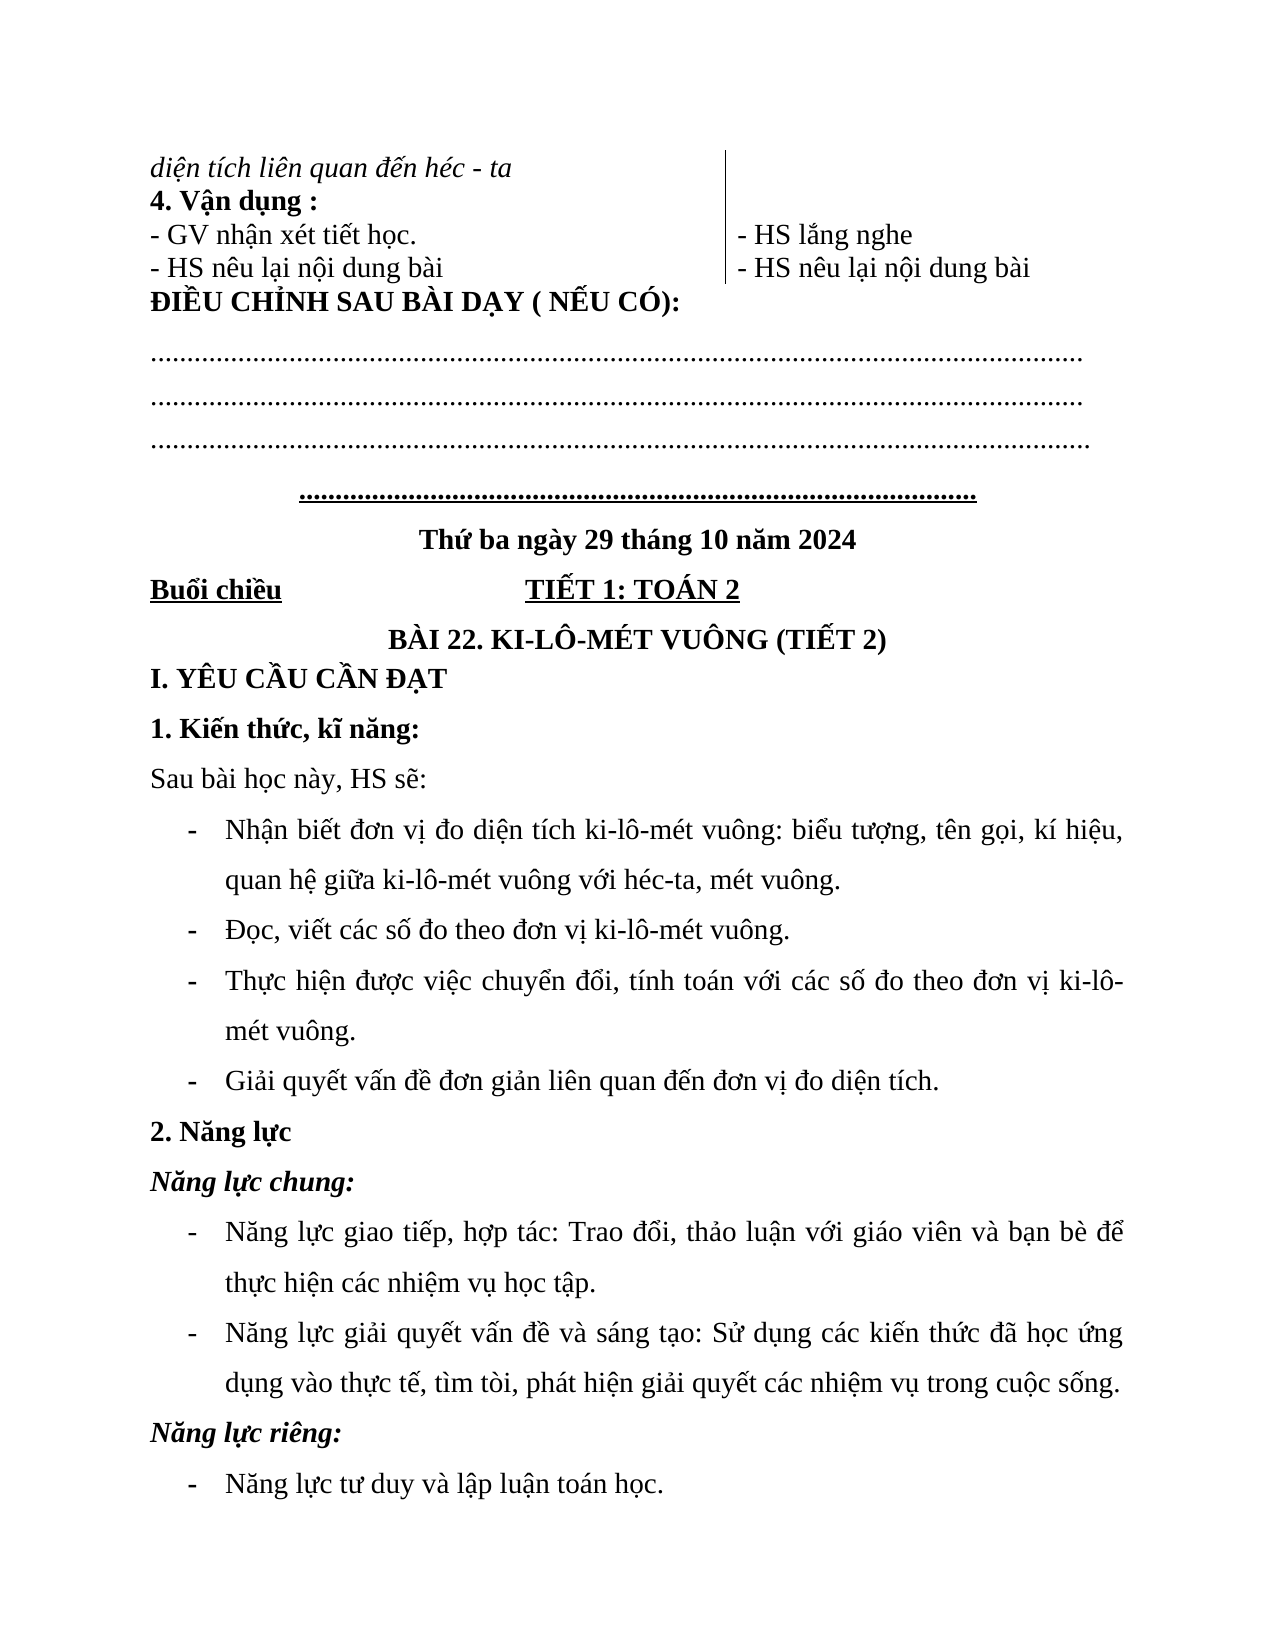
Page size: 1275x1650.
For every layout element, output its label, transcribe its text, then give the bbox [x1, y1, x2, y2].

text ............................................................................................. [150, 472, 1125, 505]
text 1. Kiến thức, kĩ năng: [150, 711, 1125, 745]
text Sau bài học này, HS sẽ: [150, 762, 1125, 795]
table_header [726, 150, 1170, 284]
text Năng lực chung: [150, 1164, 1125, 1198]
text BÀI 22. KI-LÔ-MÉT VUÔNG (TIẾT 2) [150, 622, 1125, 656]
list Đọc, viết các số đo theo đơn vị ki-lô-mét vuông. [187, 912, 1125, 946]
list Nhận biết đơn vị đo diện tích ki-lô-mét vuông: biểu tượng, tên gọi, kí hiệu, quan hệ giữa ki-lô-mét vuông với héc-ta, mét vuông. [187, 812, 1125, 896]
text I. YÊU CẦU CẦN ĐẠT [150, 661, 1125, 694]
text 2. Năng lực [150, 1114, 1125, 1147]
text ................................................................................................................................................................................................................................................................ [150, 334, 1090, 412]
list Thực hiện được việc chuyển đổi, tính toán với các số đo theo đơn vị ki-lô-mét vuông. [187, 963, 1125, 1047]
list Năng lực giao tiếp, hợp tác: Trao đổi, thảo luận với giáo viên và bạn bè để thực hiện các nhiệm vụ học tập. [187, 1214, 1125, 1298]
text ĐIỀU CHỈNH SAU BÀI DẠY ( NẾU CÓ): [150, 284, 1125, 318]
list Năng lực tư duy và lập luận toán học. [187, 1466, 1125, 1499]
list Giải quyết vấn đề đơn giản liên quan đến đơn vị đo diện tích. [187, 1063, 1125, 1097]
text ................................................................................................................................. [150, 422, 1125, 455]
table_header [139, 150, 725, 284]
list Năng lực giải quyết vấn đề và sáng tạo: Sử dụng các kiến thức đã học ứng dụng vào thực tế, tìm tòi, phát hiện giải quyết các nhiệm vụ trong cuộc sống. [187, 1315, 1125, 1399]
text Thứ ba ngày 29 tháng 10 năm 2024 [150, 522, 1125, 556]
text Năng lực riêng: [150, 1416, 1125, 1449]
text Buổi chiều TIẾT 1: TOÁN 2 [150, 572, 1125, 606]
